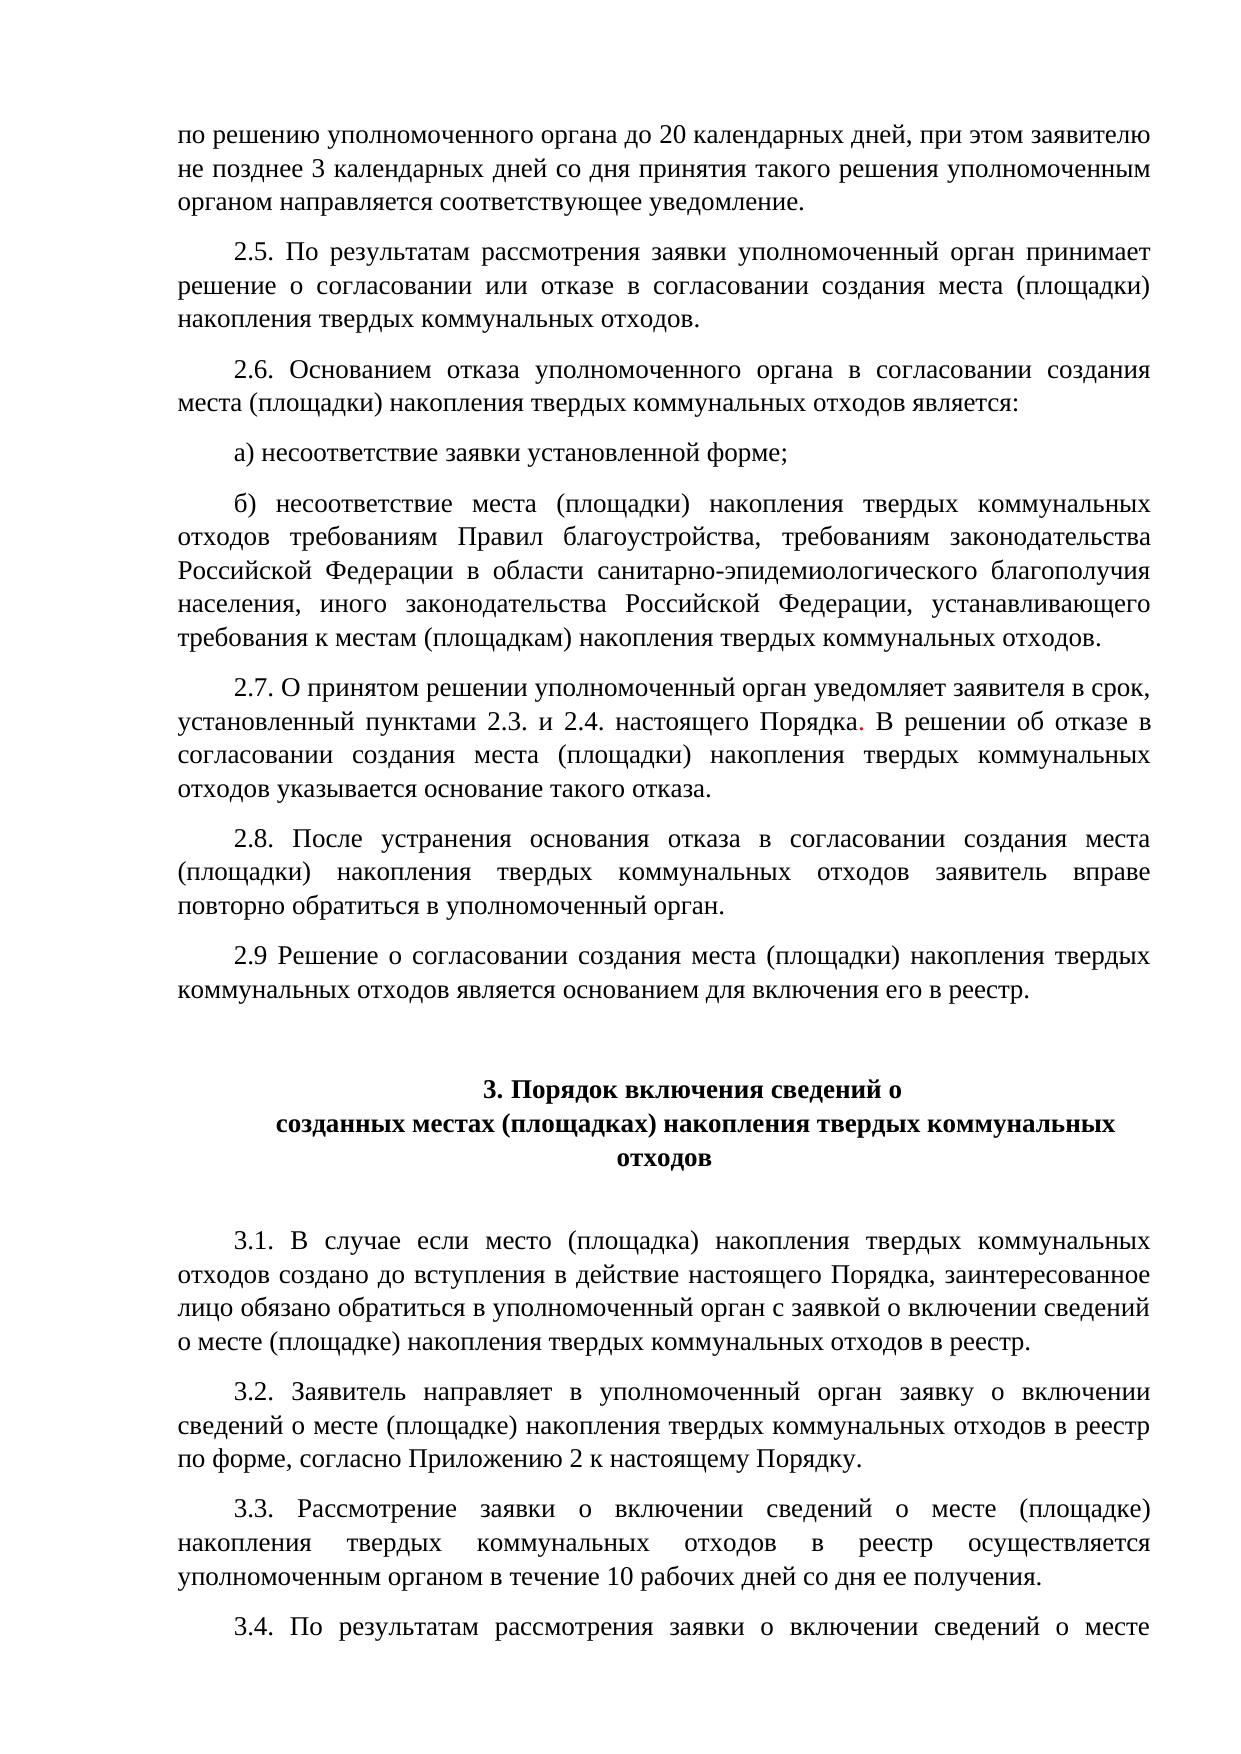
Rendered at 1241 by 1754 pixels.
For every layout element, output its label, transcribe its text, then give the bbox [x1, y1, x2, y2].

text 3.3. Рассмотрение заявки о включении сведений о месте (площадке) накопления твердых коммунальных отходов в реестр осуществляется уполномоченным органом в течение 10 рабочих дней со дня ее получения. [177, 1492, 1152, 1591]
text б) несоответствие места (площадки) накопления твердых коммунальных отходов требованиям Правил благоустройства, требованиям законодательства Российской Федерации в области санитарно-эпидемиологического благополучия населения, иного законодательства Российской Федерации, устанавливающего требования к местам (площадкам) накопления твердых коммунальных отходов. [177, 487, 1152, 652]
text 2.6. Основанием отказа уполномоченного органа в согласовании создания места (площадки) накопления твердых коммунальных отходов является: [177, 353, 1152, 417]
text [177, 118, 1152, 216]
text 3.2. Заявитель направляет в уполномоченный орган заявку о включении сведений о месте (площадке) накопления твердых коммунальных отходов в реестр по форме, согласно Приложению 2 к настоящему Порядку. [177, 1375, 1152, 1473]
text 3. Порядок включения сведений о [177, 1073, 1152, 1104]
text а) несоответствие заявки установленной форме; [177, 436, 1152, 468]
text созданных местах (площадках) накопления твердых коммунальных отходов [177, 1107, 1152, 1172]
text 2.5. По результатам рассмотрения заявки уполномоченный орган принимает решение о согласовании или отказе в согласовании создания места (площадки) накопления твердых коммунальных отходов. [177, 235, 1152, 334]
text 2.7. О принятом решении уполномоченный орган уведомляет заявителя в срок, установленный пунктами 2.3. и 2.4. настоящего Порядка. В решении об отказе в согласовании создания места (площадки) накопления твердых коммунальных отходов указывается основание такого отказа. [177, 671, 1152, 803]
text 2.8. После устранения основания отказа в согласовании создания места (площадки) накопления твердых коммунальных отходов заявитель вправе повторно обратиться в уполномоченный орган. [177, 822, 1152, 920]
text 3.1. В случае если место (площадка) накопления твердых коммунальных отходов создано до вступления в действие настоящего Порядка, заинтересованное лицо обязано обратиться в уполномоченный орган с заявкой о включении сведений о месте (площадке) накопления твердых коммунальных отходов в реестр. [177, 1224, 1152, 1356]
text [177, 1610, 1152, 1641]
text 2.9 Решение о согласовании создания места (площадки) накопления твердых коммунальных отходов является основанием для включения его в реестр. [177, 939, 1152, 1004]
